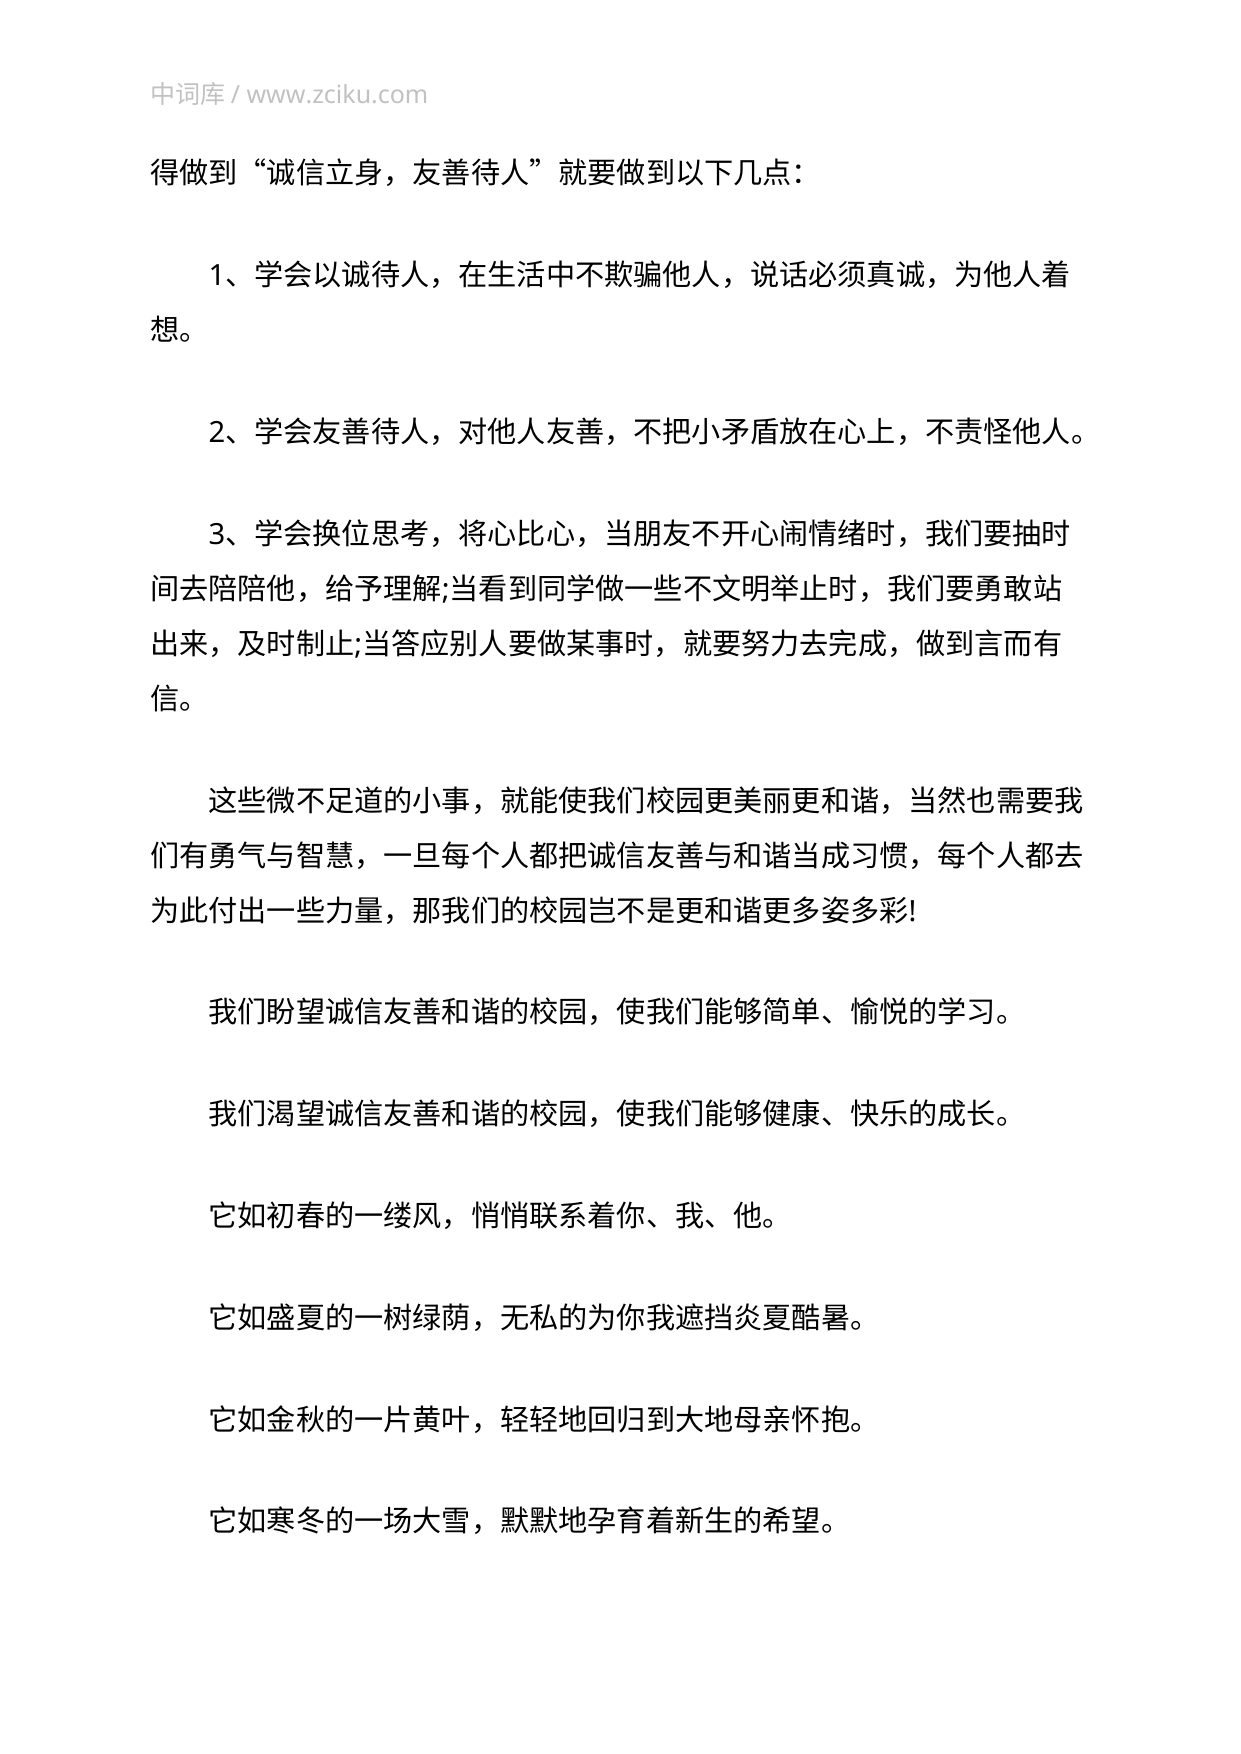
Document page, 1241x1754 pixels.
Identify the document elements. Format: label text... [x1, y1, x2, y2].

text 它如寒冬的一场大雪，默默地孕育着新生的希望。 [150, 1498, 1090, 1540]
text 它如盛夏的一树绿荫，无私的为你我遮挡炎夏酷暑。 [150, 1294, 1090, 1337]
text 1、学会以诚待人，在生活中不欺骗他人，说话必须真诚，为他人着想。 [150, 252, 1090, 349]
text 它如金秋的一片黄叶，轻轻地回归到大地母亲怀抱。 [150, 1396, 1090, 1438]
text 2、学会友善待人，对他人友善，不把小矛盾放在心上，不责怪他人。 [150, 408, 1090, 451]
text 它如初春的一缕风，悄悄联系着你、我、他。 [150, 1193, 1090, 1235]
text 3、学会换位思考，将心比心，当朋友不开心闹情绪时，我们要抽时间去陪陪他，给予理解;当看到同学做一些不文明举止时，我们要勇敢站出来，及时制止;当答应别人要做某事时，就要努力去完成，做到言而有信。 [150, 511, 1090, 718]
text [150, 150, 1090, 192]
text 这些微不足道的小事，就能使我们校园更美丽更和谐，当然也需要我们有勇气与智慧，一旦每个人都把诚信友善与和谐当成习惯，每个人都去为此付出一些力量，那我们的校园岂不是更和谐更多姿多彩! [150, 777, 1090, 929]
text 我们渴望诚信友善和谐的校园，使我们能够健康、快乐的成长。 [150, 1091, 1090, 1133]
text 我们盼望诚信友善和谐的校园，使我们能够简单、愉悦的学习。 [150, 989, 1090, 1031]
